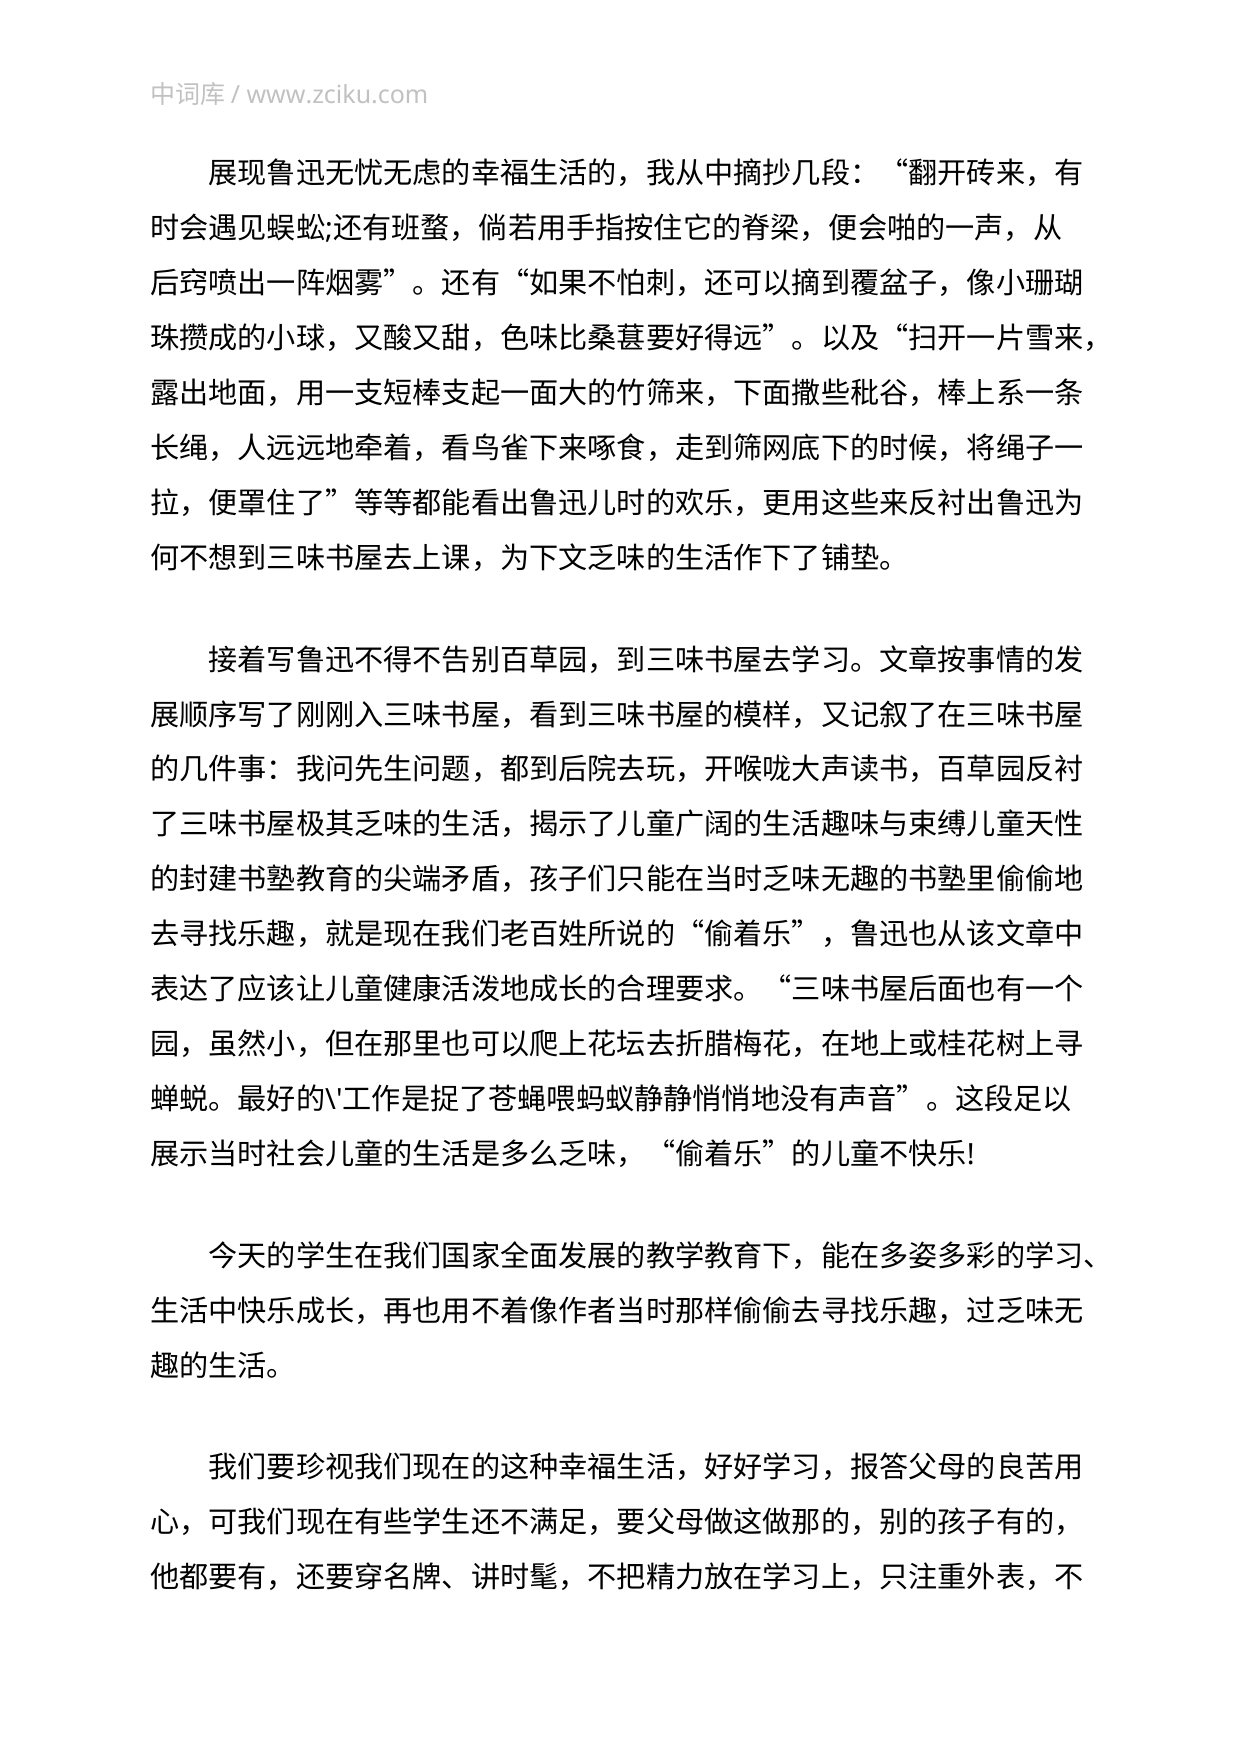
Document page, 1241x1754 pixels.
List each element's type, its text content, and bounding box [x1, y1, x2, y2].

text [150, 1444, 1090, 1596]
text 展现鲁迅无忧无虑的幸福生活的，我从中摘抄几段：“翻开砖来，有时会遇见蜈蚣;还有班蝥，倘若用手指按住它的脊梁，便会啪的一声，从后窍喷出一阵烟雾”。还有“如果不怕刺，还可以摘到覆盆子，像小珊瑚珠攒成的小球，又酸又甜，色味比桑葚要好得远”。以及“扫开一片雪来，露出地面，用一支短棒支起一面大的竹筛来，下面撒些秕谷，棒上系一条长绳，人远远地牵着，看鸟雀下来啄食，走到筛网底下的时候，将绳子一拉，便罩住了”等等都能看出鲁迅儿时的欢乐，更用这些来反衬出鲁迅为何不想到三味书屋去上课，为下文乏味的生活作下了铺垫。 [150, 150, 1090, 577]
text 接着写鲁迅不得不告别百草园，到三味书屋去学习。文章按事情的发展顺序写了刚刚入三味书屋，看到三味书屋的模样，又记叙了在三味书屋的几件事：我问先生问题，都到后院去玩，开喉咙大声读书，百草园反衬了三味书屋极其乏味的生活，揭示了儿童广阔的生活趣味与束缚儿童天性的封建书塾教育的尖端矛盾，孩子们只能在当时乏味无趣的书塾里偷偷地去寻找乐趣，就是现在我们老百姓所说的“偷着乐”，鲁迅也从该文章中表达了应该让儿童健康活泼地成长的合理要求。“三味书屋后面也有一个园，虽然小，但在那里也可以爬上花坛去折腊梅花，在地上或桂花树上寻蝉蜕。最好的\'工作是捉了苍蝇喂蚂蚁静静悄悄地没有声音”。这段足以展示当时社会儿童的生活是多么乏味，“偷着乐”的儿童不快乐! [150, 636, 1090, 1173]
text 今天的学生在我们国家全面发展的教学教育下，能在多姿多彩的学习、生活中快乐成长，再也用不着像作者当时那样偷偷去寻找乐趣，过乏味无趣的生活。 [150, 1232, 1090, 1384]
